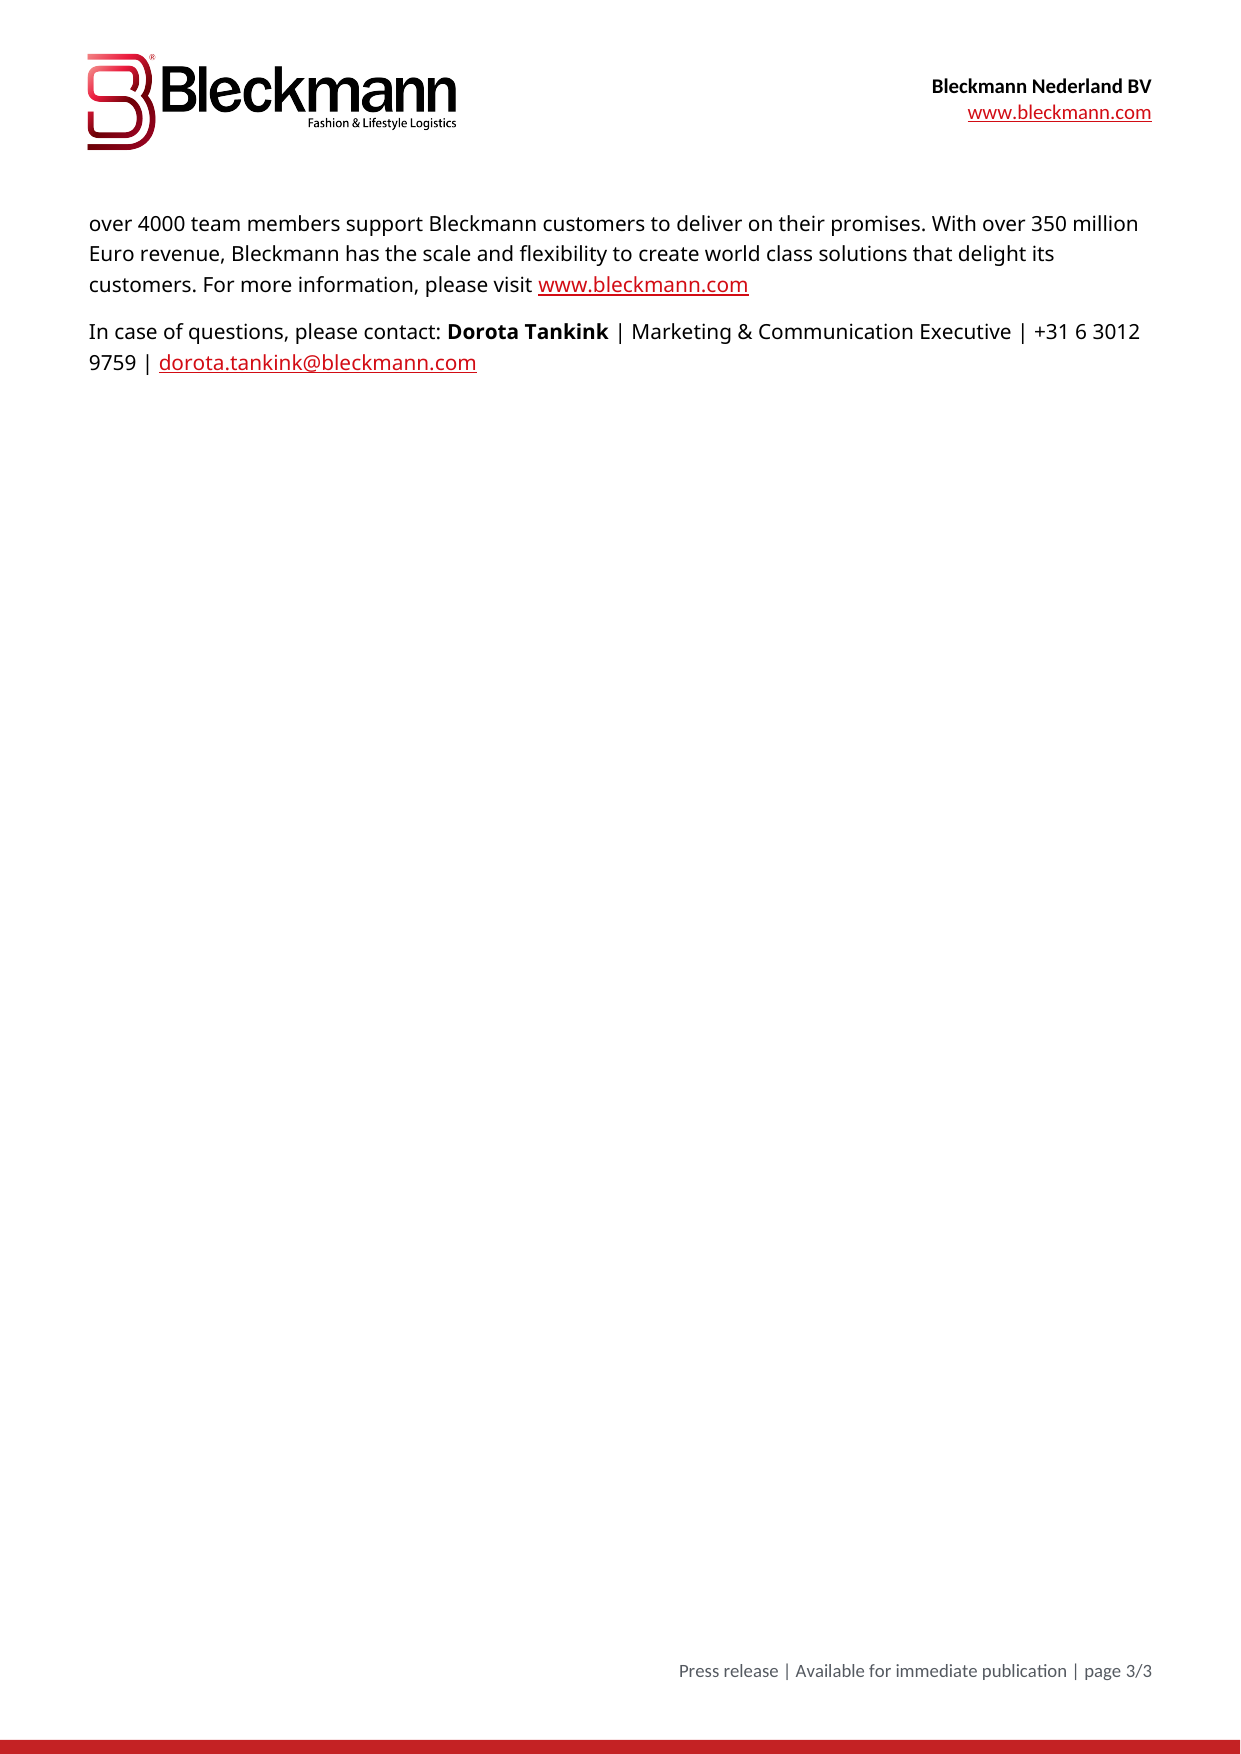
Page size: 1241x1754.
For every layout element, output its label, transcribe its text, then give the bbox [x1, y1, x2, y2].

text In case of questions, please contact: Dorota Tankink | Marketing & Communication Executive | +31 6 3012 9759 | dorota.tankink@bleckmann.com [89, 317, 1152, 376]
picture [48, 15, 495, 189]
